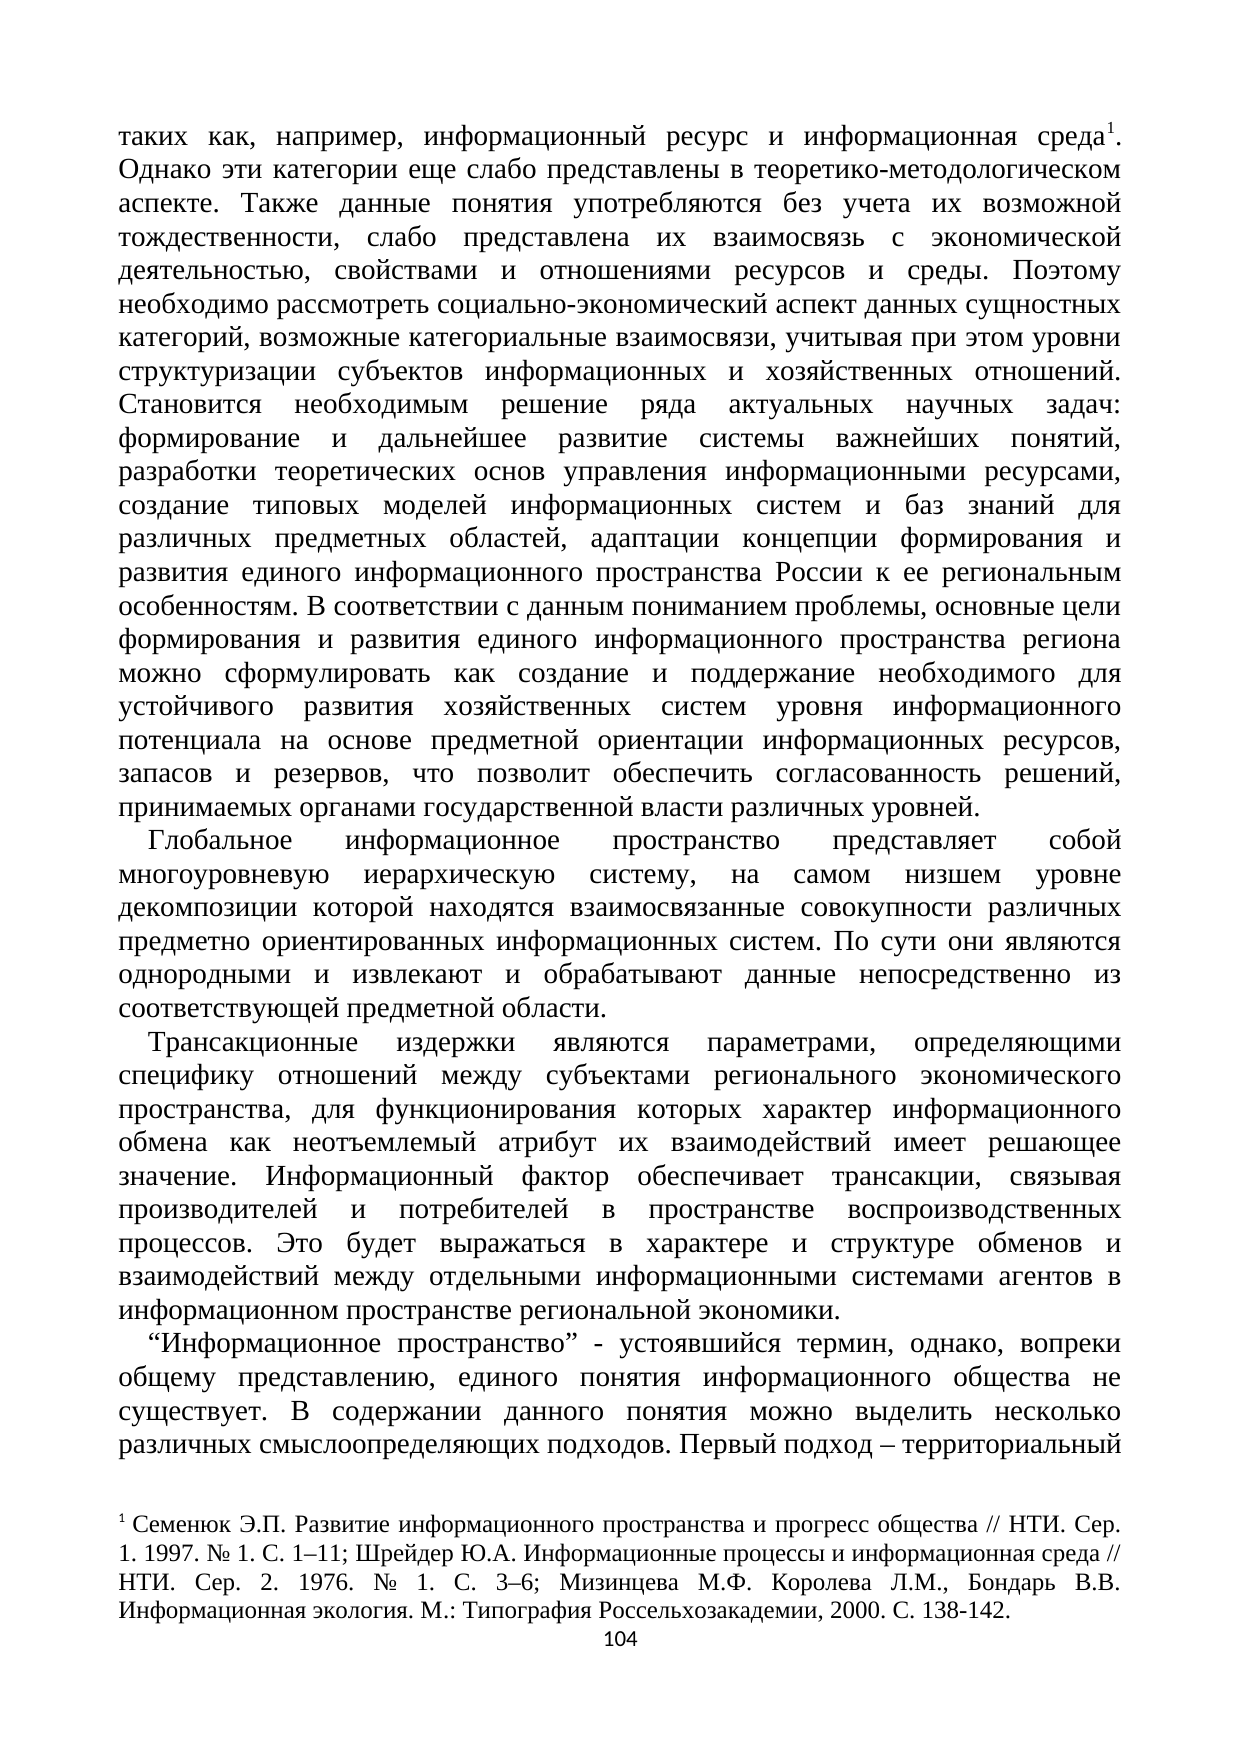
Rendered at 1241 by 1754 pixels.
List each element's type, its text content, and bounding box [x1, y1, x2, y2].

text Трансакционные издержки являются параметрами, определяющими специфику отношений между субъектами регионального экономического пространства, для функционирования которых характер информационного обмена как неотъемлемый атрибут их взаимодействий имеет решающее значение. Информационный фактор обеспечивает трансакции, связывая производителей и потребителей в пространстве воспроизводственных процессов. Это будет выражаться в характере и структуре обменов и взаимодействий между отдельными информационными системами агентов в информационном пространстве региональной экономики. [118, 1024, 1122, 1326]
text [118, 118, 1122, 822]
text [118, 1326, 1122, 1460]
text Глобальное информационное пространство представляет собой многоуровневую иерархическую систему, на самом низшем уровне декомпозиции которой находятся взаимосвязанные совокупности различных предметно ориентированных информационных систем. По сути они являются однородными и извлекают и обрабатывают данные непосредственно из соответствующей предметной области. [118, 822, 1122, 1024]
